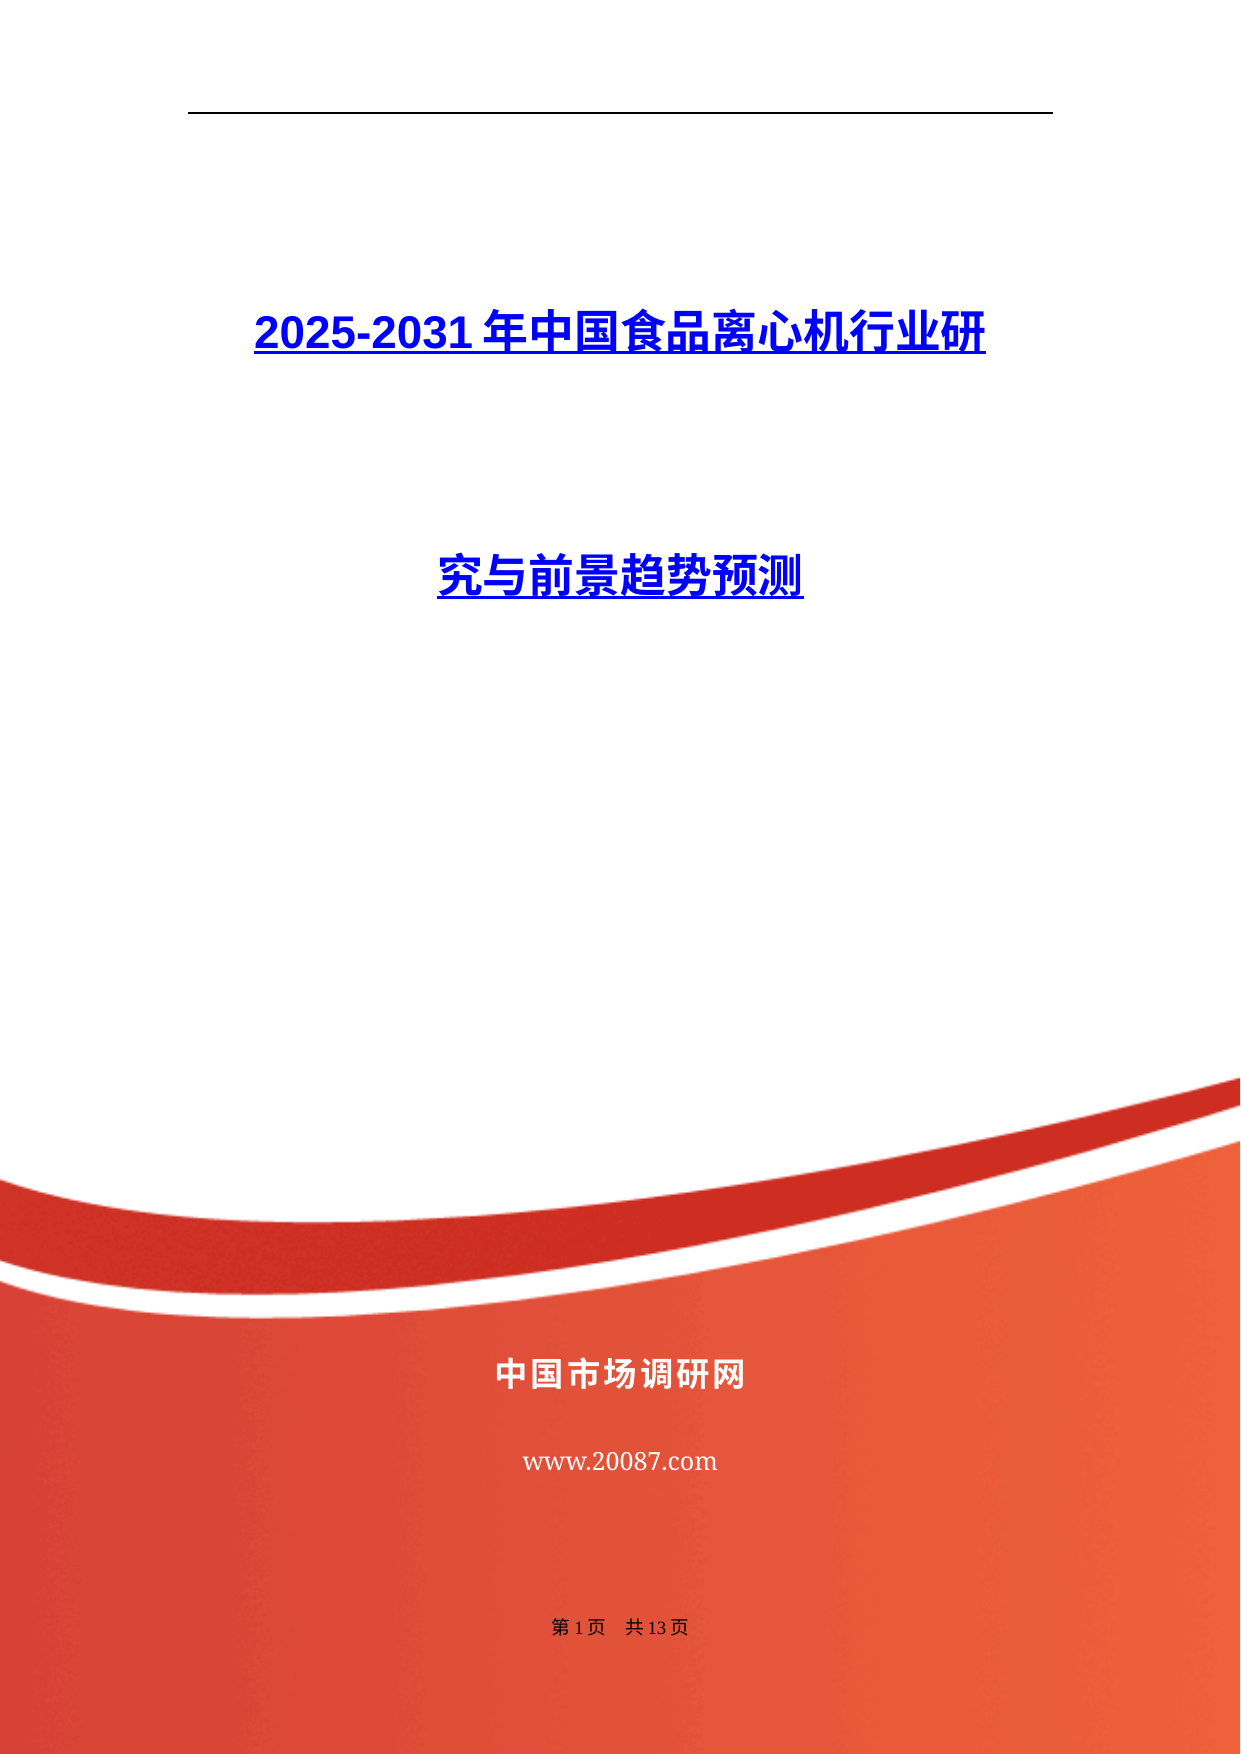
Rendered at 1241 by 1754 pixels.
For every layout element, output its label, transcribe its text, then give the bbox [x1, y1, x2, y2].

subtitle 中国市场调研网 [187, 1339, 1053, 1404]
table_header 2025-2031年中国食品离心机行业研究与前景趋势预测 [188, 207, 1053, 773]
picture [0, 1006, 1241, 1754]
text www.20087.com [187, 1428, 1053, 1493]
